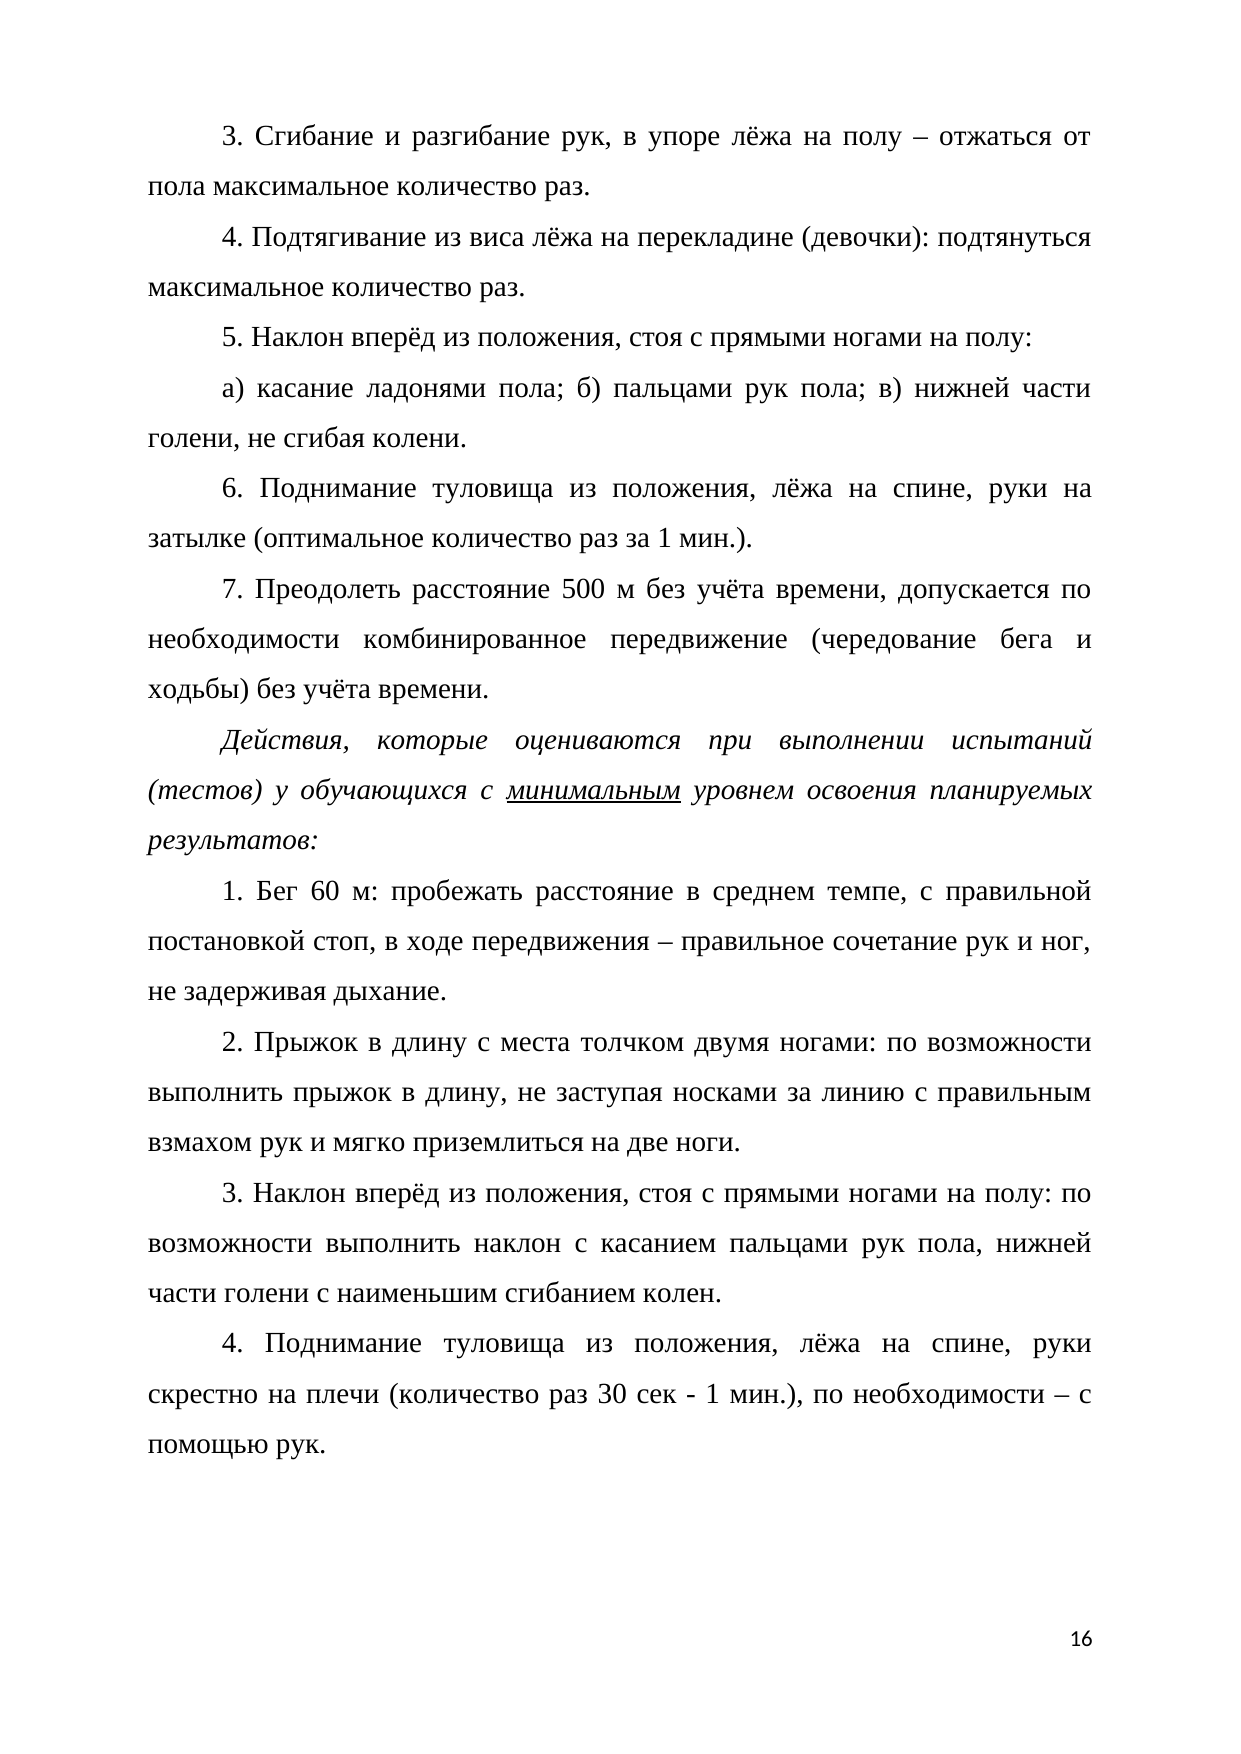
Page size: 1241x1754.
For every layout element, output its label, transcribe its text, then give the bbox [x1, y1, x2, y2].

text а) касание ладонями пола; б) пальцами рук пола; в) нижней части голени, не сгибая колени. [148, 370, 1092, 453]
text 4. Поднимание туловища из положения, лёжа на спине, руки скрестно на плечи (количество раз 30 сек - 1 мин.), по необходимости – с помощью рук. [148, 1326, 1092, 1460]
text 3. Сгибание и разгибание рук, в упоре лёжа на полу – отжаться от пола максимальное количество раз. [148, 118, 1092, 202]
text 1. Бег 60 м: пробежать расстояние в среднем темпе, с правильной постановкой стоп, в ходе передвижения – правильное сочетание рук и ног, не задерживая дыхание. [148, 873, 1092, 1007]
text 5. Наклон вперёд из положения, стоя с прямыми ногами на полу: [148, 319, 1092, 353]
text 4. Подтягивание из виса лёжа на перекладине (девочки): подтянуться максимальное количество раз. [148, 219, 1092, 303]
text 3. Наклон вперёд из положения, стоя с прямыми ногами на полу: по возможности выполнить наклон с касанием пальцами рук пола, нижней части голени с наименьшим сгибанием колен. [148, 1175, 1092, 1309]
text Действия, которые оцениваются при выполнении испытаний (тестов) у обучающихся с минимальным уровнем освоения планируемых результатов: [148, 722, 1092, 856]
text 6. Поднимание туловища из положения, лёжа на спине, руки на затылке (оптимальное количество раз за 1 мин.). [148, 470, 1092, 554]
text 7. Преодолеть расстояние 500 м без учёта времени, допускается по необходимости комбинированное передвижение (чередование бега и ходьбы) без учёта времени. [148, 571, 1092, 705]
text 2. Прыжок в длину с места толчком двумя ногами: по возможности выполнить прыжок в длину, не заступая носками за линию с правильным взмахом рук и мягко приземлиться на две ноги. [148, 1024, 1092, 1158]
